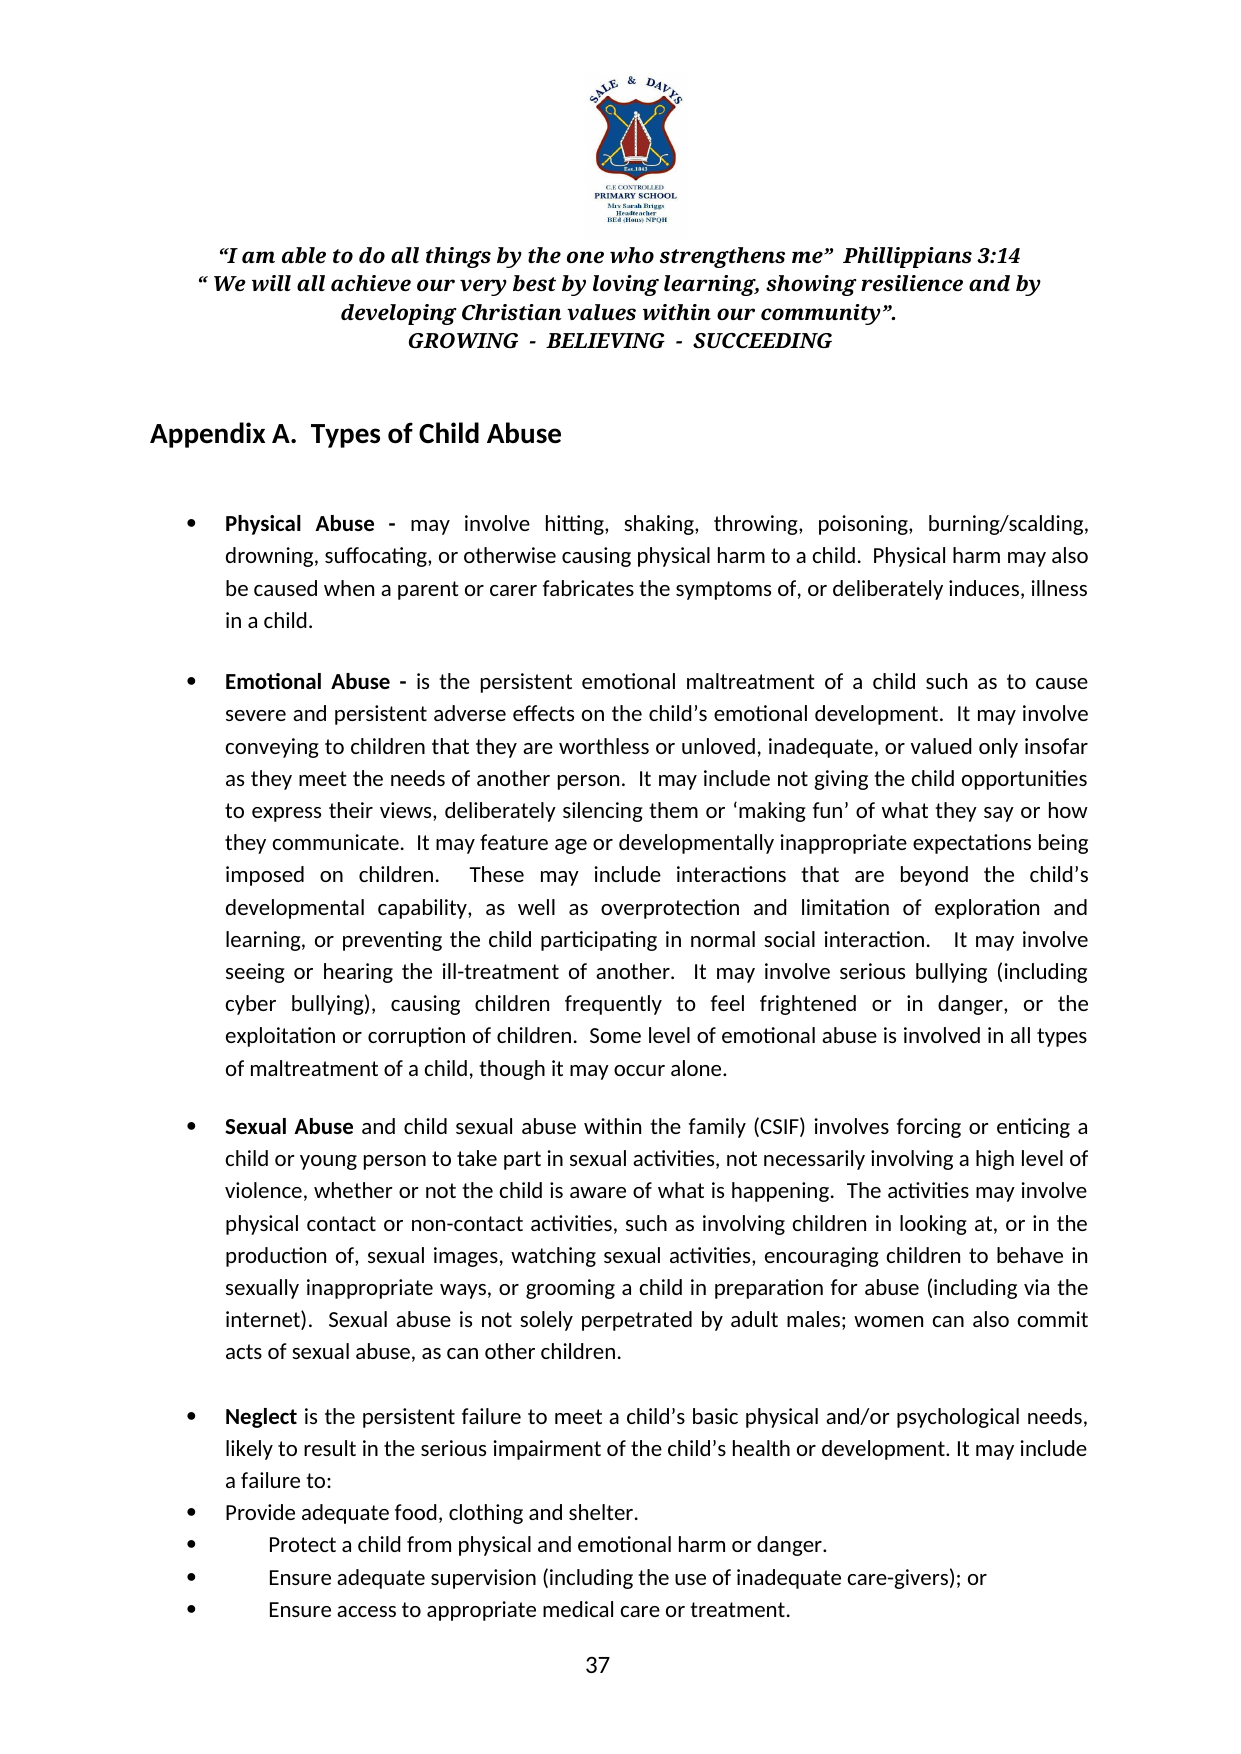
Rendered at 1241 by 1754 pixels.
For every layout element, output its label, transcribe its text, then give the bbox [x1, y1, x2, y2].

list Emotional Abuse - is the persistent emotional maltreatment of a child such as to cause severe and persistent adverse effects on the child’s emotional development. It may involve conveying to children that they are worthless or unloved, inadequate, or valued only insofar as they meet the needs of another person. It may include not giving the child opportunities to express their views, deliberately silencing them or ‘making fun’ of what they say or how they communicate. It may feature age or developmentally inappropriate expectations being imposed on children. These may include interactions that are beyond the child’s developmental capability, as well as overprotection and limitation of exploration and learning, or preventing the child participating in normal social interaction. It may involve seeing or hearing the ill-treatment of another. It may involve serious bullying (including cyber bullying), causing children frequently to feel frightened or in danger, or the exploitation or corruption of children. Some level of emotional abuse is involved in all types of maltreatment of a child, though it may occur alone. [187, 667, 1090, 1082]
list Neglect is the persistent failure to meet a child’s basic physical and/or psychological needs, likely to result in the serious impairment of the child’s health or development. It may include a failure to: [187, 1402, 1090, 1494]
text Appendix A. Types of Child Abuse [150, 416, 1090, 451]
list Sexual Abuse and child sexual abuse within the family (CSIF) involves forcing or enticing a child or young person to take part in sexual activities, not necessarily involving a high level of violence, whether or not the child is aware of what is happening. The activities may involve physical contact or non-contact activities, such as involving children in looking at, or in the production of, sexual images, watching sexual activities, encouraging children to behave in sexually inappropriate ways, or grooming a child in preparation for abuse (including via the internet). Sexual abuse is not solely perpetrated by adult males; women can also commit acts of sexual abuse, as can other children. [187, 1112, 1090, 1366]
list Ensure access to appropriate medical care or treatment. [187, 1595, 1090, 1623]
list Ensure adequate supervision (including the use of inadequate care-givers); or [187, 1563, 1090, 1591]
picture [585, 73, 687, 241]
list Provide adequate food, clothing and shelter. [187, 1498, 1090, 1526]
list Protect a child from physical and emotional harm or danger. [187, 1531, 1090, 1559]
list Physical Abuse - may involve hitting, shaking, throwing, poisoning, burning/scalding, drowning, suffocating, or otherwise causing physical harm to a child. Physical harm may also be caused when a parent or carer fabricates the symptoms of, or deliberately induces, illness in a child. [187, 509, 1090, 634]
